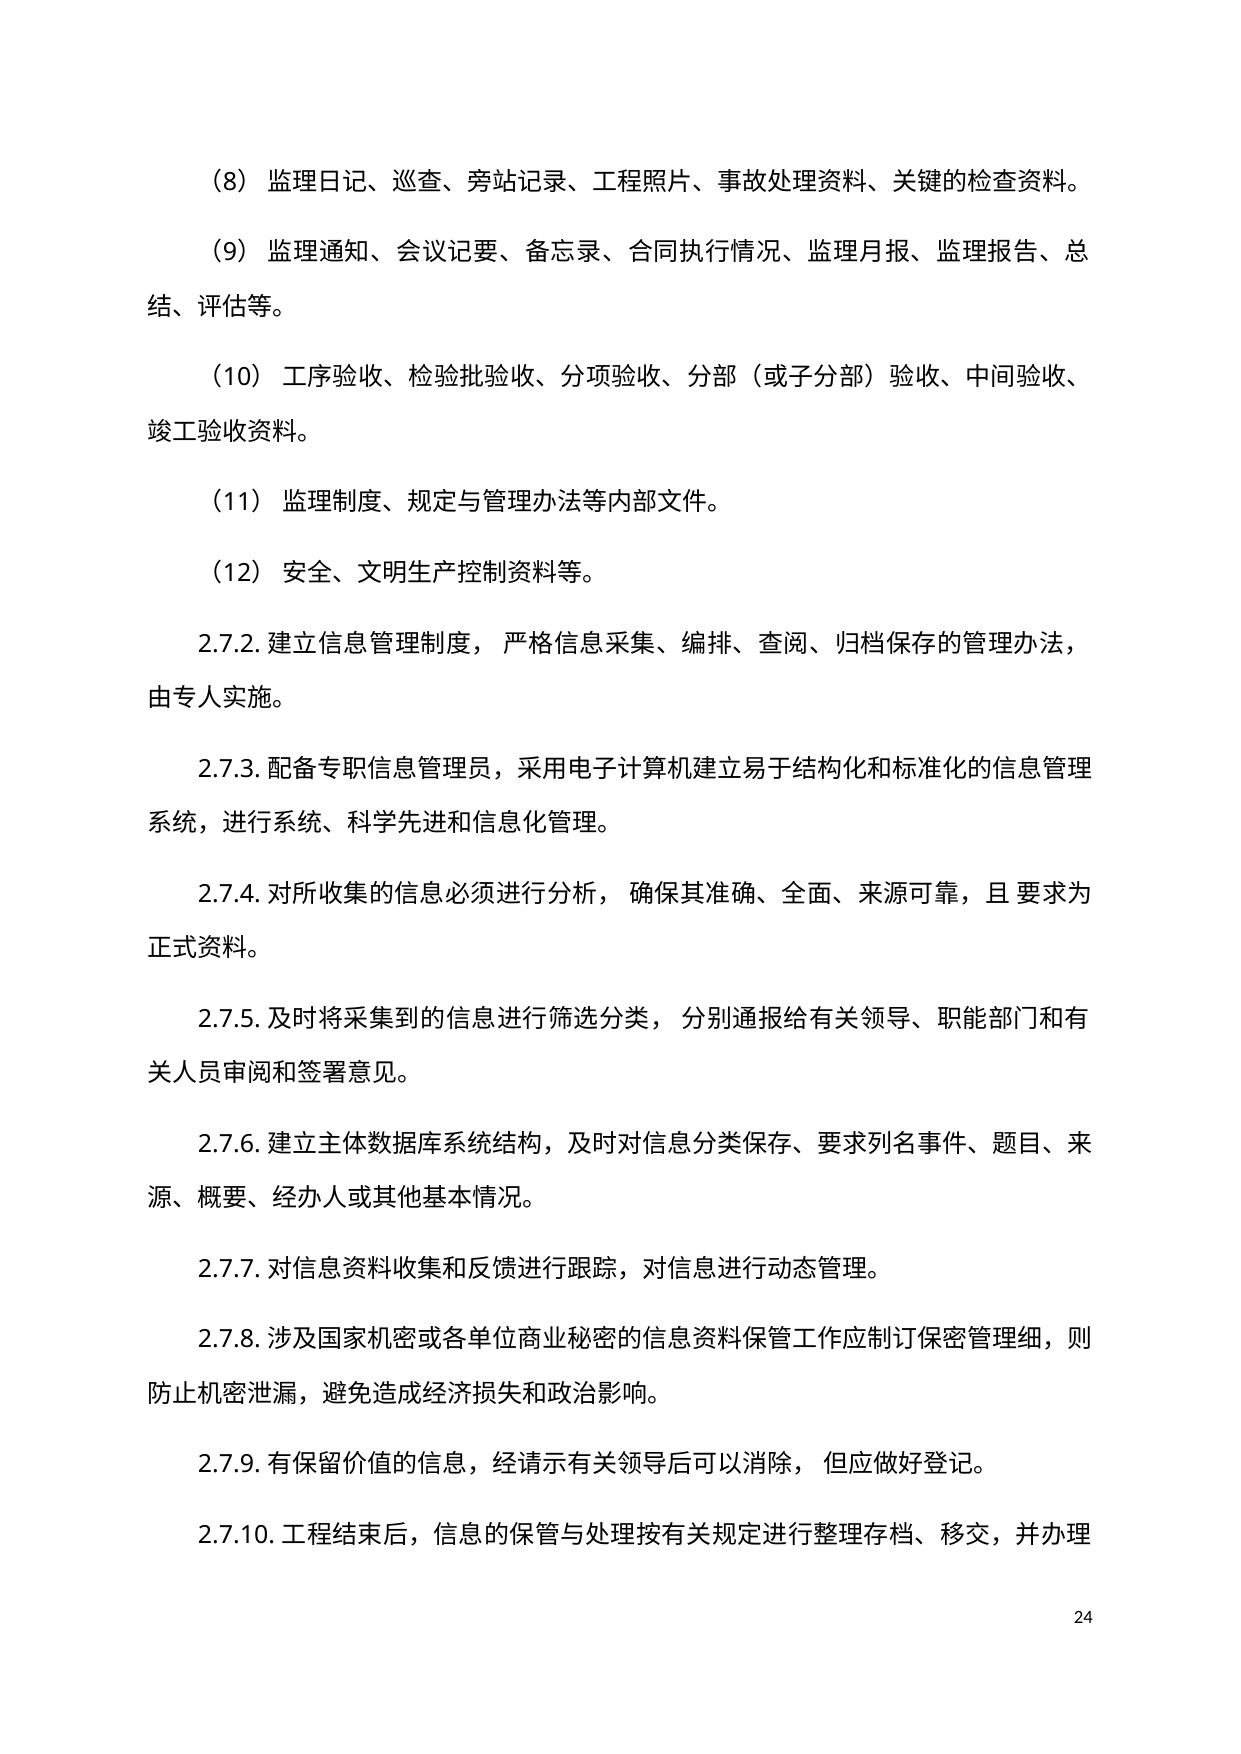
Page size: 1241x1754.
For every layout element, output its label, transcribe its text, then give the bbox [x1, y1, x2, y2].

list 建立信息管理制度， 严格信息采集、编排、查阅、归档保存的管理办法，由专人实施。 [148, 623, 1092, 714]
list 有保留价值的信息，经请示有关领导后可以消除， 但应做好登记。 [148, 1444, 1092, 1480]
list 对信息资料收集和反馈进行跟踪，对信息进行动态管理。 [148, 1248, 1092, 1284]
list 监理日记、巡查、旁站记录、工程照片、事故处理资料、关键的检查资料。 [148, 161, 1092, 197]
list 监理制度、规定与管理办法等内部文件。 [148, 482, 1092, 518]
list 及时将采集到的信息进行筛选分类， 分别通报给有关领导、职能部门和有关人员审阅和签署意见。 [148, 998, 1092, 1089]
list 建立主体数据库系统结构，及时对信息分类保存、要求列名事件、题目、来源、概要、经办人或其他基本情况。 [148, 1123, 1092, 1214]
list 配备专职信息管理员，采用电子计算机建立易于结构化和标准化的信息管理系统，进行系统、科学先进和信息化管理。 [148, 748, 1092, 839]
list 涉及国家机密或各单位商业秘密的信息资料保管工作应制订保密管理细，则防止机密泄漏，避免造成经济损失和政治影响。 [148, 1319, 1092, 1409]
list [148, 1514, 1092, 1551]
list 安全、文明生产控制资料等。 [148, 552, 1092, 589]
list 工序验收、检验批验收、分项验收、分部（或子分部）验收、中间验收、竣工验收资料。 [148, 357, 1092, 447]
list 对所收集的信息必须进行分析， 确保其准确、全面、来源可靠，且 要求为正式资料。 [148, 873, 1092, 964]
list 监理通知、会议记要、备忘录、合同执行情况、监理月报、监理报告、总结、评估等。 [148, 232, 1092, 322]
